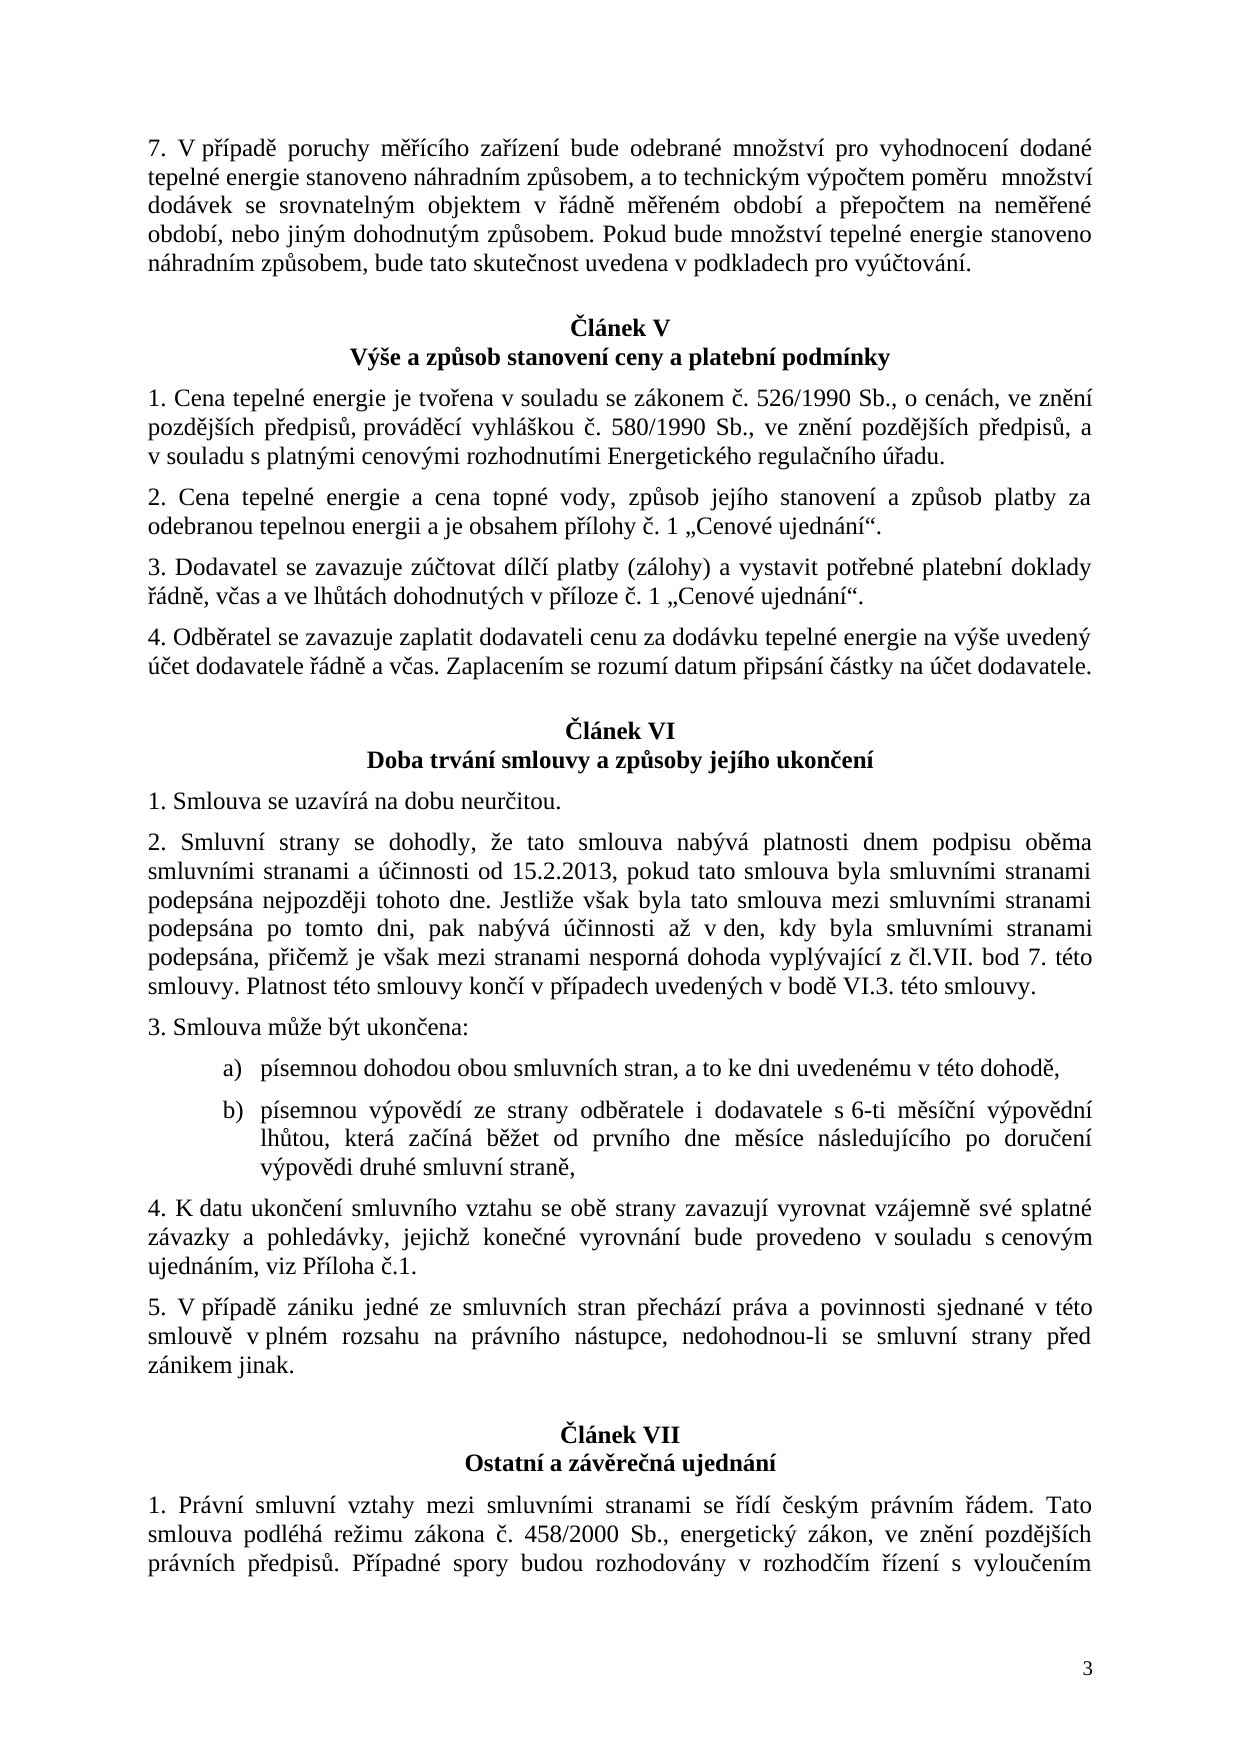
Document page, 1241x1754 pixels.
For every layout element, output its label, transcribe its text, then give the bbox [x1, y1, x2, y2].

text Článek VI [148, 716, 1093, 745]
text 5. V případě zániku jedné ze smluvních stran přechází práva a povinnosti sjednané v této smlouvě v plném rozsahu na právního nástupce, nedohodnou-li se smluvní strany před zánikem jinak. [148, 1292, 1093, 1378]
text Ostatní a závěrečná ujednání [148, 1448, 1093, 1477]
text 2. Smluvní strany se dohodly, že tato smlouva nabývá platnosti dnem podpisu oběma smluvními stranami a účinnosti od 15.2.2013, pokud tato smlouva byla smluvními stranami podepsána nejpozději tohoto dne. Jestliže však byla tato smlouva mezi smluvními stranami podepsána po tomto dni, pak nabývá účinnosti až v den, kdy byla smluvními stranami podepsána, přičemž je však mezi stranami nesporná dohoda vyplývající z čl.VII. bod 7. této smlouvy. Platnost této smlouvy končí v případech uvedených v bodě VI.3. této smlouvy. [148, 827, 1093, 1000]
text Článek V [148, 313, 1093, 342]
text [148, 1490, 1093, 1577]
text 2. Cena tepelné energie a cena topné vody, způsob jejího stanovení a způsob platby za odebranou tepelnou energii a je obsahem přílohy č. 1 „Cenové ujednání“. [148, 482, 1093, 539]
text Výše a způsob stanovení ceny a platební podmínky [148, 342, 1093, 371]
text 3. Smlouva může být ukončena: [148, 1012, 1093, 1041]
text Článek VII [148, 1420, 1093, 1448]
list písemnou výpovědí ze strany odběratele i dodavatele s 6-ti měsíční výpovědní lhůtou, která začíná běžet od prvního dne měsíce následujícího po doručení výpovědi druhé smluvní straně, [223, 1095, 1093, 1181]
list písemnou dohodou obou smluvních stran, a to ke dni uvedenému v této dohodě, [223, 1053, 1093, 1082]
text 1. Smlouva se uzavírá na dobu neurčitou. [148, 786, 1093, 815]
text 4. Odběratel se zavazuje zaplatit dodavateli cenu za dodávku tepelné energie na výše uvedený účet dodavatele řádně a včas. Zaplacením se rozumí datum připsání částky na účet dodavatele. [148, 622, 1093, 679]
text 1. Cena tepelné energie je tvořena v souladu se zákonem č. 526/1990 Sb., o cenách, ve znění pozdějších předpisů, prováděcí vyhláškou č. 580/1990 Sb., ve znění pozdějších předpisů, a v souladu s platnými cenovými rozhodnutími Energetického regulačního úřadu. [148, 383, 1093, 469]
text Doba trvání smlouvy a způsoby jejího ukončení [148, 745, 1093, 773]
text 4. K datu ukončení smluvního vztahu se obě strany zavazují vyrovnat vzájemně své splatné závazky a pohledávky, jejichž konečné vyrovnání bude provedeno v souladu s cenovým ujednáním, viz Příloha č.1. [148, 1193, 1093, 1280]
text 3. Dodavatel se zavazuje zúčtovat dílčí platby (zálohy) a vystavit potřebné platební doklady řádně, včas a ve lhůtách dohodnutých v příloze č. 1 „Cenové ujednání“. [148, 552, 1093, 609]
text 7. V případě poruchy měřícího zařízení bude odebrané množství pro vyhodnocení dodané tepelné energie stanoveno náhradním způsobem, a to technickým výpočtem poměru množství dodávek se srovnatelným objektem v řádně měřeném období a přepočtem na neměřené období, nebo jiným dohodnutým způsobem. Pokud bude množství tepelné energie stanoveno náhradním způsobem, bude tato skutečnost uvedena v podkladech pro vyúčtování. [148, 133, 1093, 277]
